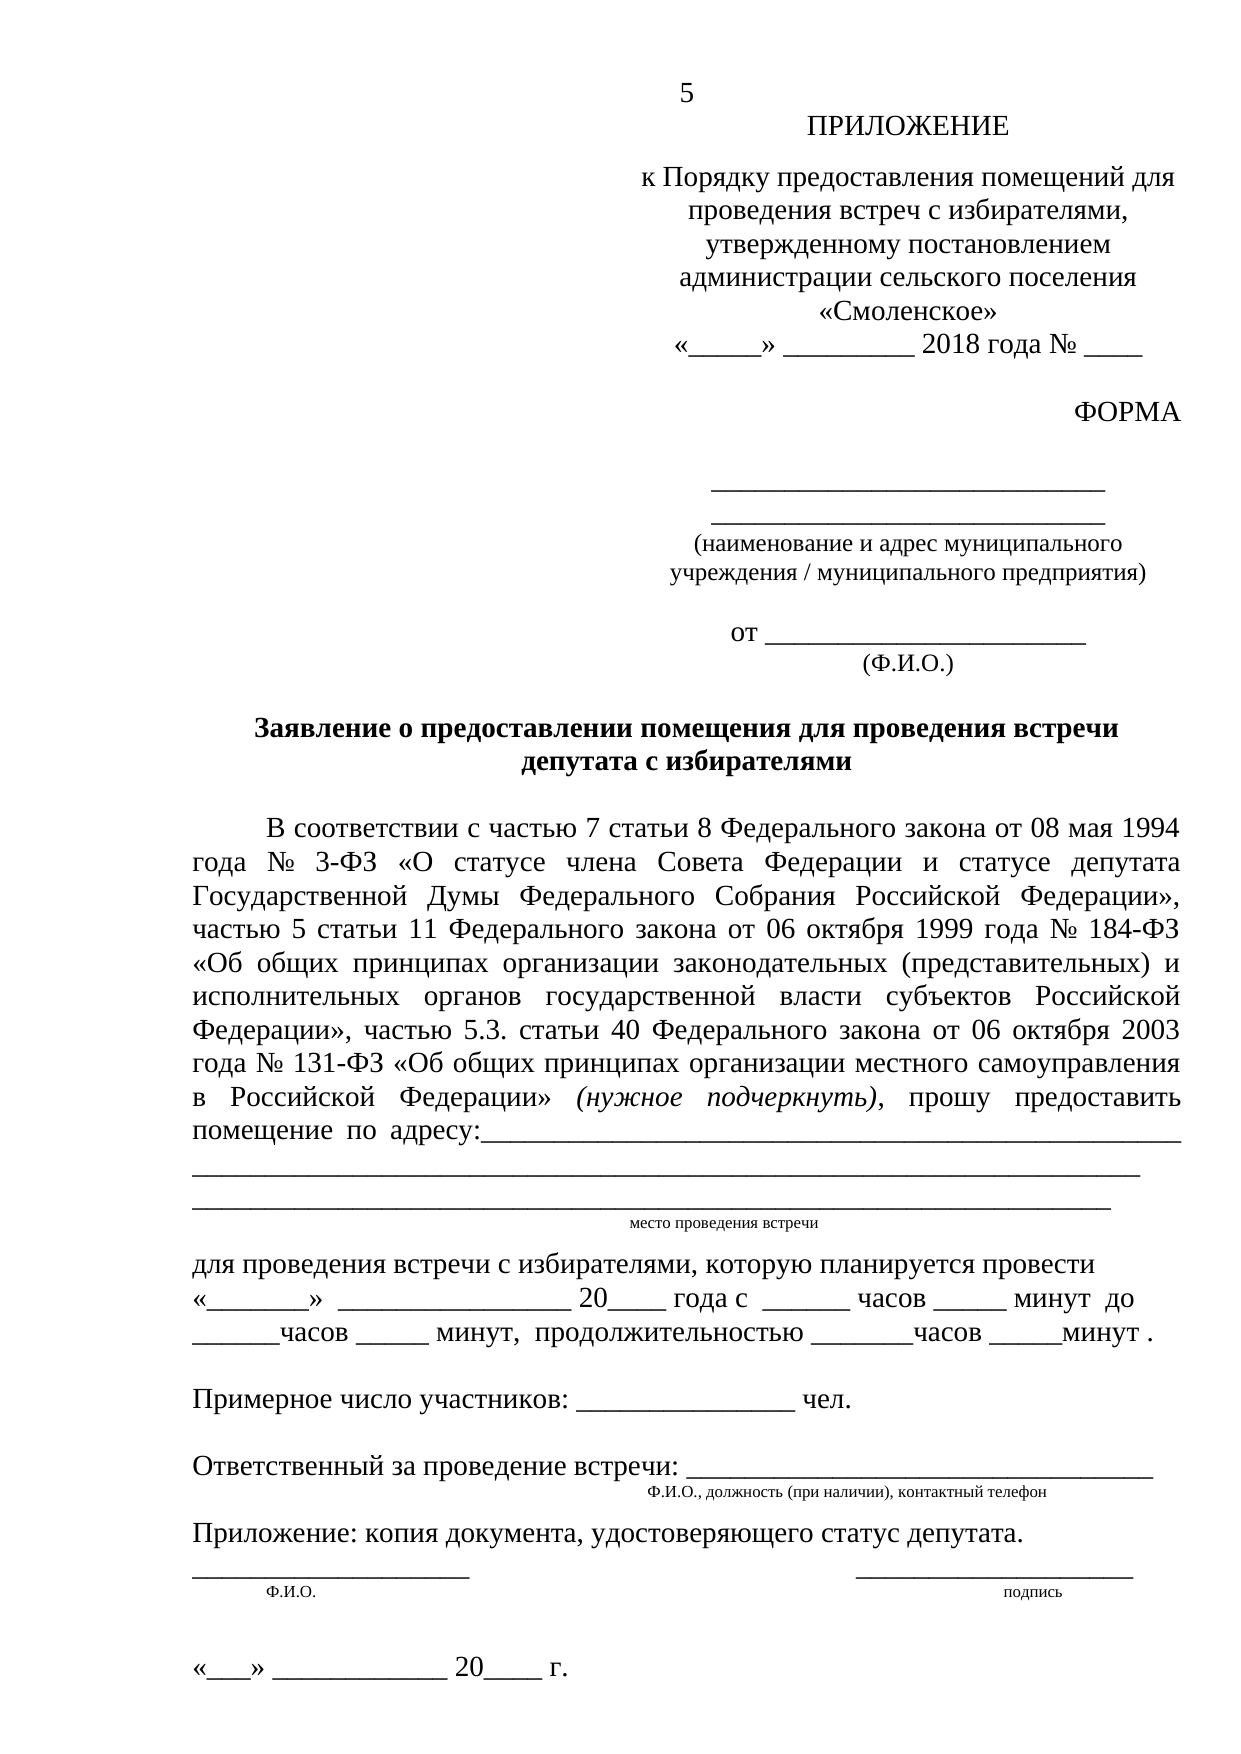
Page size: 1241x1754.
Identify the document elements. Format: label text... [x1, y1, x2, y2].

subtitle депутата с избирателями [192, 743, 1181, 777]
text от ______________________ [635, 614, 1181, 648]
text _______________________________________________________________ [192, 1179, 1181, 1213]
subtitle Заявление о предоставлении помещения для проведения встречи [192, 710, 1181, 743]
text ФОРМА [635, 394, 1181, 427]
text «___» ____________ 20____ г. [192, 1649, 1181, 1683]
text Приложение: копия документа, удостоверяющего статус депутата. [192, 1515, 1181, 1548]
text ПРИЛОЖЕНИЕ [635, 108, 1181, 142]
text ___________________________ [635, 461, 1181, 494]
text Ф.И.О., должность (при наличии), контактный телефон [192, 1481, 1181, 1515]
text «_____» _________ 2018 года № ____ [635, 327, 1181, 360]
text ___________________________ [635, 494, 1181, 528]
text к Порядку предоставления помещений для проведения встреч с избирателями, утвержденному постановлением администрации сельского поселения «Смоленское» [635, 159, 1181, 327]
text Ответственный за проведение встречи: ________________________________ [192, 1448, 1181, 1481]
text (Ф.И.О.) [635, 648, 1181, 676]
text ___________________ ___________________ Ф.И.О. подпись [192, 1548, 1181, 1616]
text (наименование и адрес муниципального учреждения / муниципального предприятия) [635, 528, 1181, 585]
text место проведения встречи [192, 1213, 1181, 1247]
text Примерное число участников: _______________ чел. [192, 1381, 1181, 1414]
text В соответствии с частью 7 статьи 8 Федерального закона от 08 мая 1994 года № 3-ФЗ «О статусе члена Совета Федерации и статусе депутата Государственной Думы Федерального Собрания Российской Федерации», частью 5 статьи 11 Федерального закона от 06 октября 1999 года № 184-ФЗ «Об общих принципах организации законодательных (представительных) и исполнительных органов государственной власти субъектов Российской Федерации», частью 5.3. статьи 40 Федерального закона от 06 октября 2003 года № 131-ФЗ «Об общих принципах организации местного самоуправления в Российской Федерации» (нужное подчеркнуть), прошу предоставить помещение по адресу:________________________________________________ _________________________________________________________________ [192, 811, 1181, 1179]
text для проведения встречи с избирателями, которую планируется провести «_______» ________________ 20____ года с ______ часов _____ минут до ______часов _____ минут, продолжительностью _______часов _____минут . [192, 1247, 1181, 1347]
